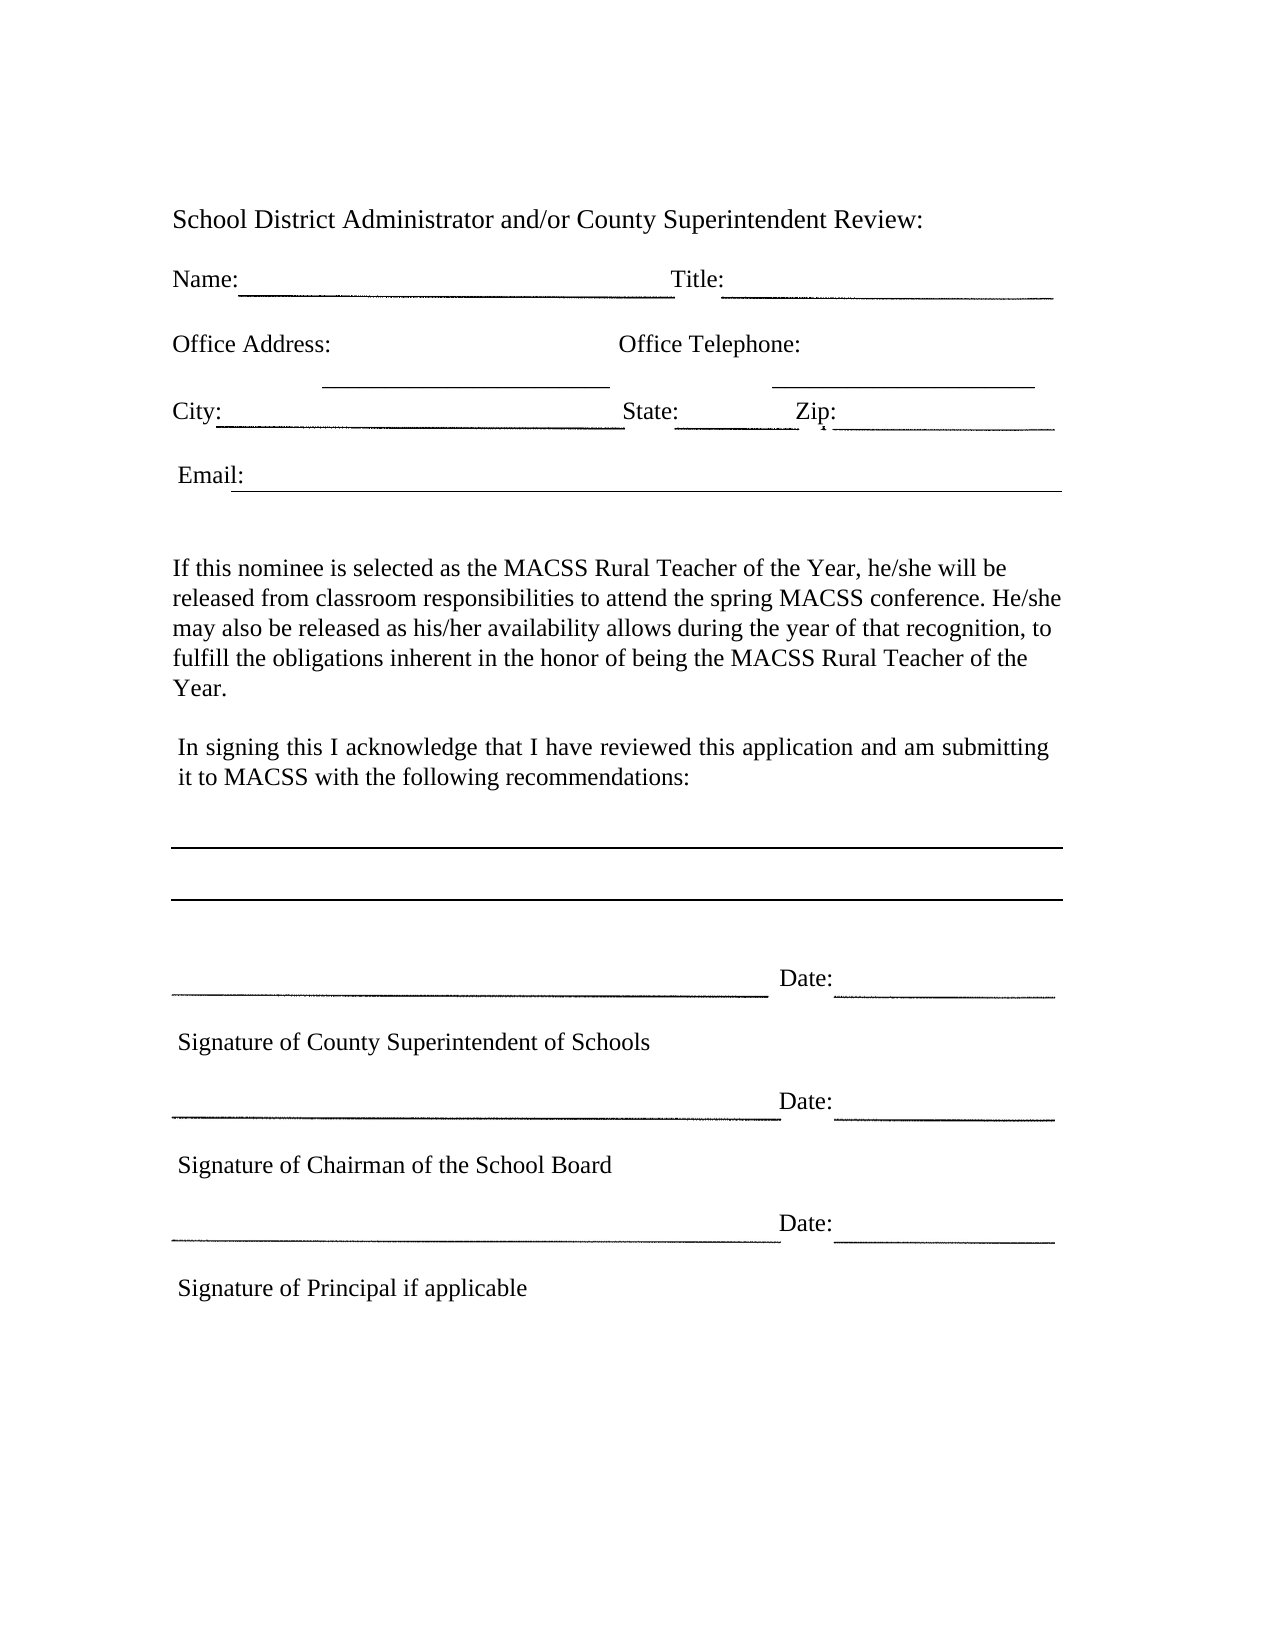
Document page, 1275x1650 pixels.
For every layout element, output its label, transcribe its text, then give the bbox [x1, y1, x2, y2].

picture [171, 1239, 1055, 1244]
text Date: [543, 1208, 1068, 1237]
text Date: [543, 1086, 1068, 1114]
picture [171, 1116, 1055, 1122]
text City: State: Zip: [172, 396, 1069, 424]
text Signature of County Superintendent of Schools [177, 1027, 1051, 1056]
text Office Address: Office Telephone: [172, 329, 1069, 358]
text Name: Title: [172, 264, 1069, 293]
text Signature of Principal if applicable [177, 1273, 1051, 1302]
text Email: [177, 460, 1051, 489]
picture [238, 295, 1054, 300]
picture [171, 994, 1056, 999]
text _______________________ _____________________ [172, 362, 1069, 391]
text Signature of Chairman of the School Board [177, 1150, 1051, 1179]
text School District Administrator and/or County Superintendent Review: [172, 203, 1066, 234]
text If this nominee is selected as the MACSS Rural Teacher of the Year, he/she will be released from classroom responsibilities to attend the spring MACSS conference. He/she may also be released as his/her availability allows during the year of that recognition, to fulfill the obligations inherent in the honor of being the MACSS Rural Teacher of the Year. [172, 553, 1064, 702]
text In signing this I acknowledge that I have reviewed this application and am submitting it to MACSS with the following recommendations: [177, 732, 1051, 791]
picture [216, 426, 1055, 431]
text Date: [543, 963, 1069, 992]
